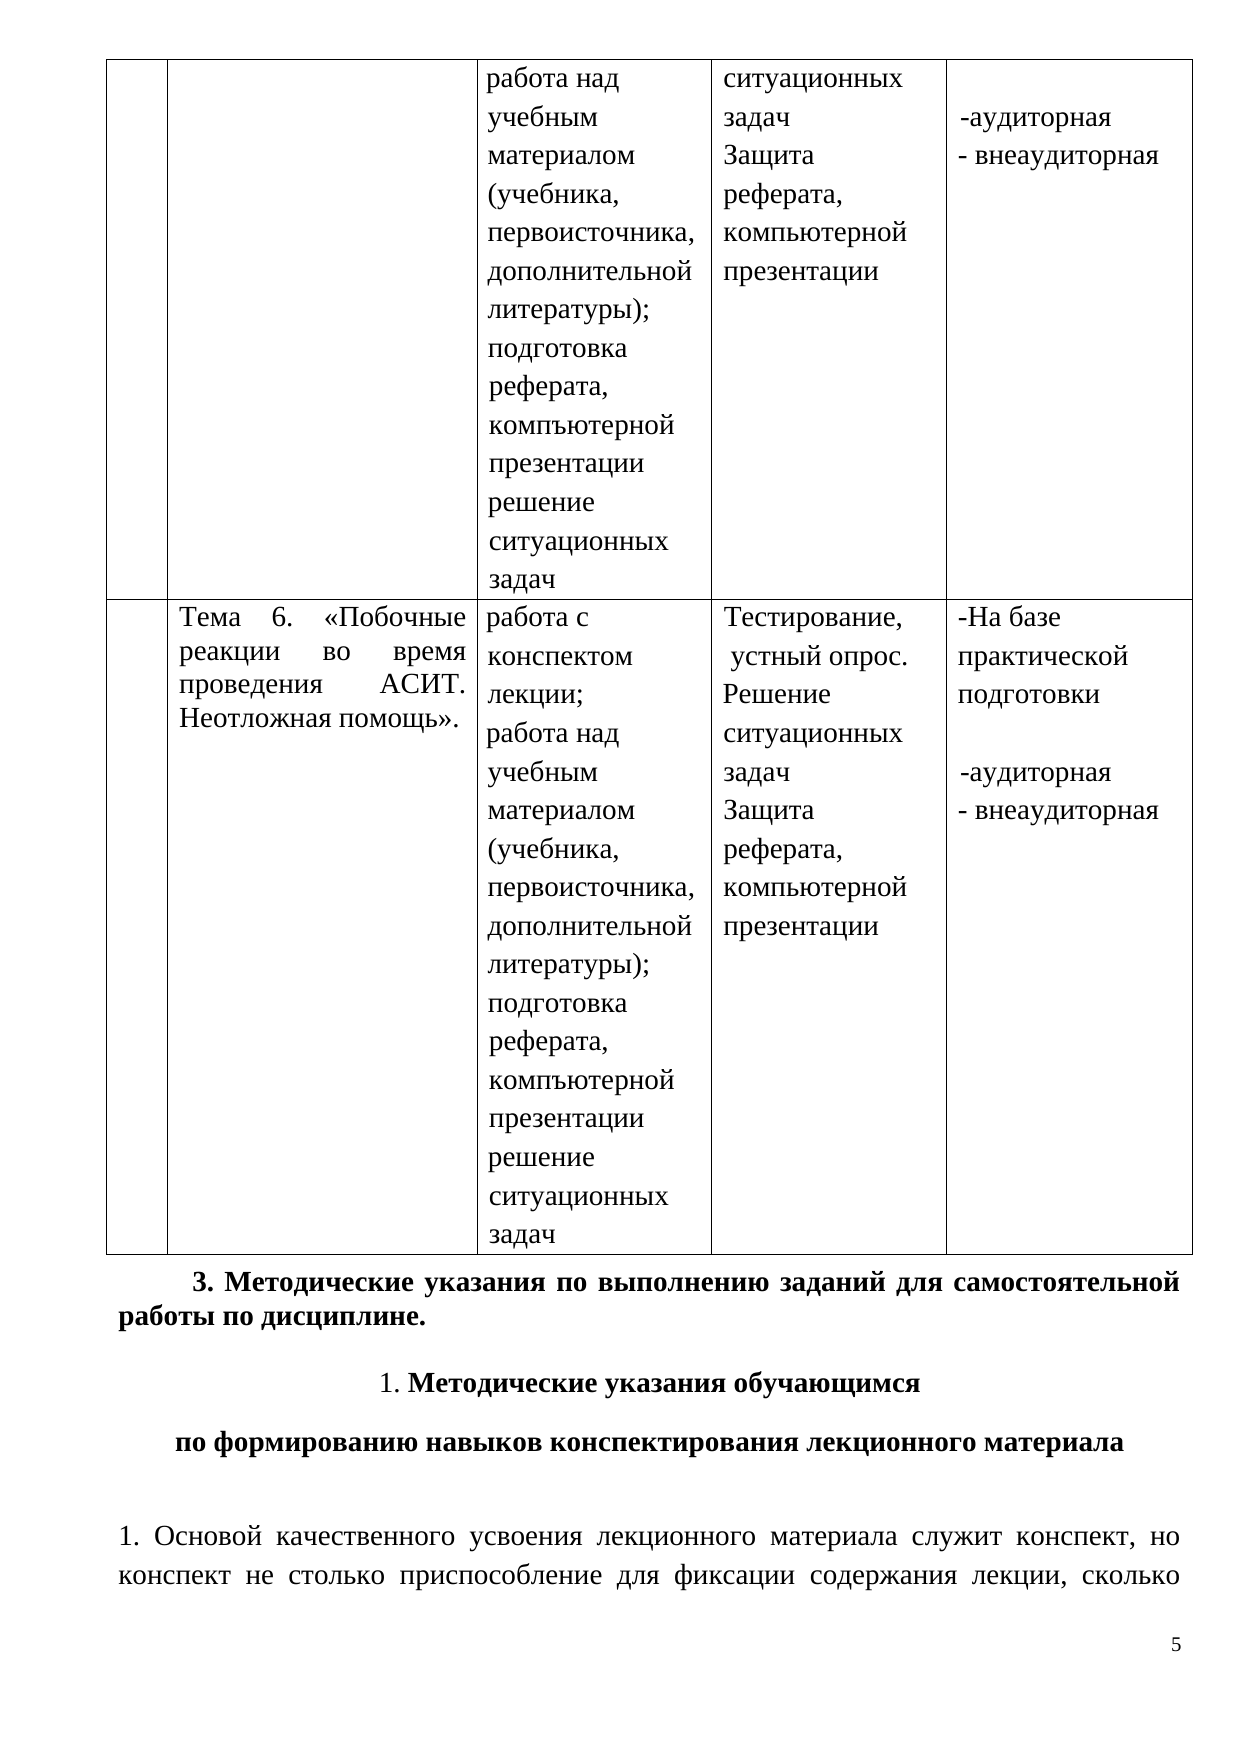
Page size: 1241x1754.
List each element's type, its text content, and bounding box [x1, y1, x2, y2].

table_cell Тестирование, устный опрос. Решение ситуационных задач Защита реферата, компьютерной презентации [712, 600, 946, 1254]
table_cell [947, 60, 1192, 598]
text по формированию навыков конспектирования лекционного материала [118, 1424, 1181, 1458]
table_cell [712, 60, 946, 598]
text 1. Методические указания обучающимся [118, 1365, 1181, 1398]
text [118, 1518, 1181, 1590]
table_cell [107, 600, 167, 1254]
text 3. Методические указания по выполнению заданий для самостоятельной работы по дисциплине. [118, 1264, 1181, 1331]
table_cell [107, 60, 167, 598]
table_cell -На базе практической подготовки -аудиторная - внеаудиторная [947, 600, 1192, 1254]
table_cell Тема 6. «Побочные реакции во время проведения АСИТ. Неотложная помощь». [168, 600, 477, 1254]
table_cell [168, 60, 477, 598]
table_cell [478, 60, 711, 598]
